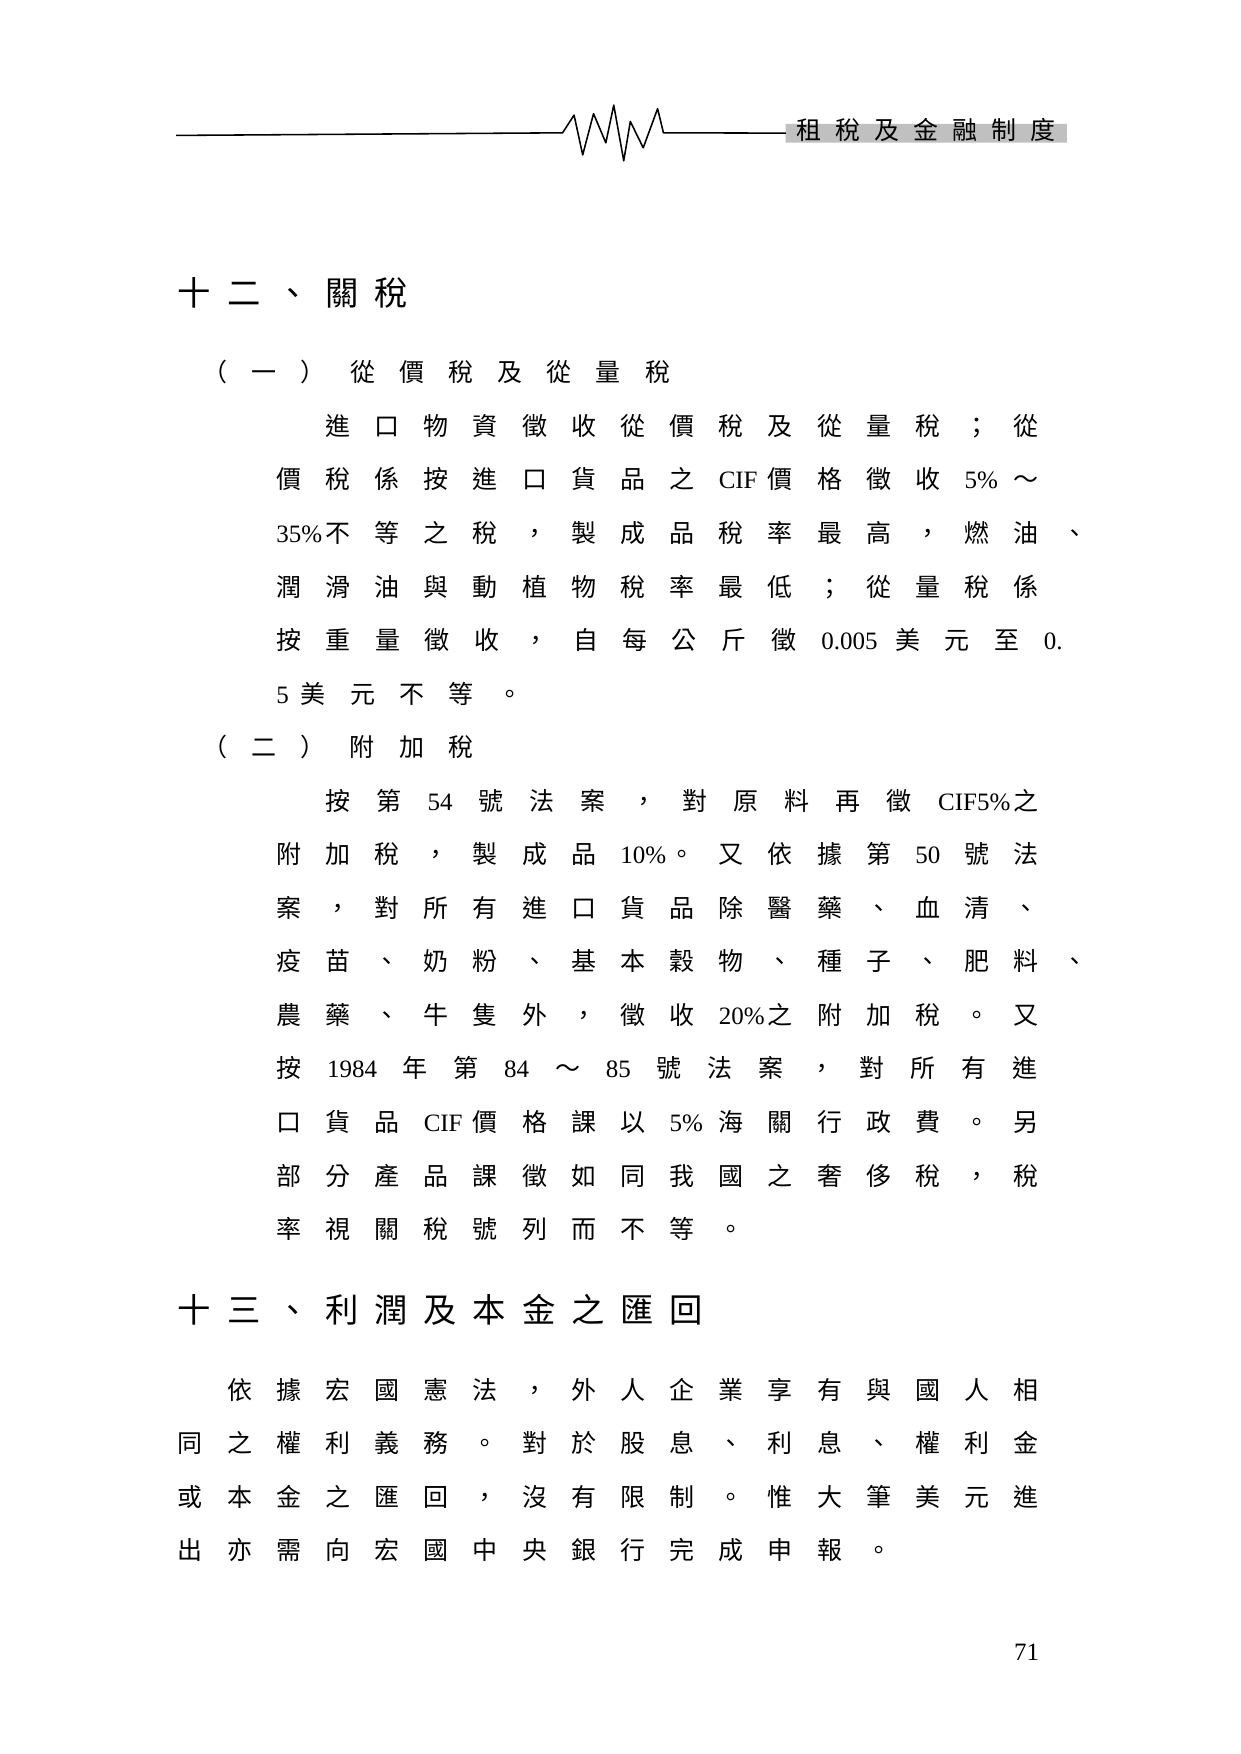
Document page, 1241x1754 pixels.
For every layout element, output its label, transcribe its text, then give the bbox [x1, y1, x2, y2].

text （二）附加稅 [202, 719, 1063, 773]
text 按第54號法案，對原料再徵CIF5%之附加稅，製成品10%。又依據第50號法案，對所有進口貨品除醫藥、血清、疫苗、奶粉、基本穀物、種子、肥料、農藥、牛隻外，徵收20%之附加稅。又按1984年第84～85號法案，對所有進口貨品CIF價格課以5%海關行政費。另部分產品課徵如同我國之奢侈稅，稅率視關稅號列而不等。 [276, 773, 1063, 1254]
text 十三、利潤及本金之匯回 [178, 1281, 1063, 1335]
text 十二、關稅 [178, 264, 1063, 317]
text （一）從價稅及從量稅 [202, 344, 1063, 398]
text 依據宏國憲法，外人企業享有與國人相同之權利義務。對於股息、利息、權利金或本金之匯回，沒有限制。惟大筆美元進出亦需向宏國中央銀行完成申報。 [178, 1362, 1063, 1576]
text 進口物資徵收從價稅及從量稅；從價稅係按進口貨品之CIF價格徵收5%～35%不等之稅，製成品稅率最高，燃油、潤滑油與動植物稅率最低；從量稅係按重量徵收，自每公斤徵0.005美元至0.5美元不等。 [276, 398, 1063, 719]
